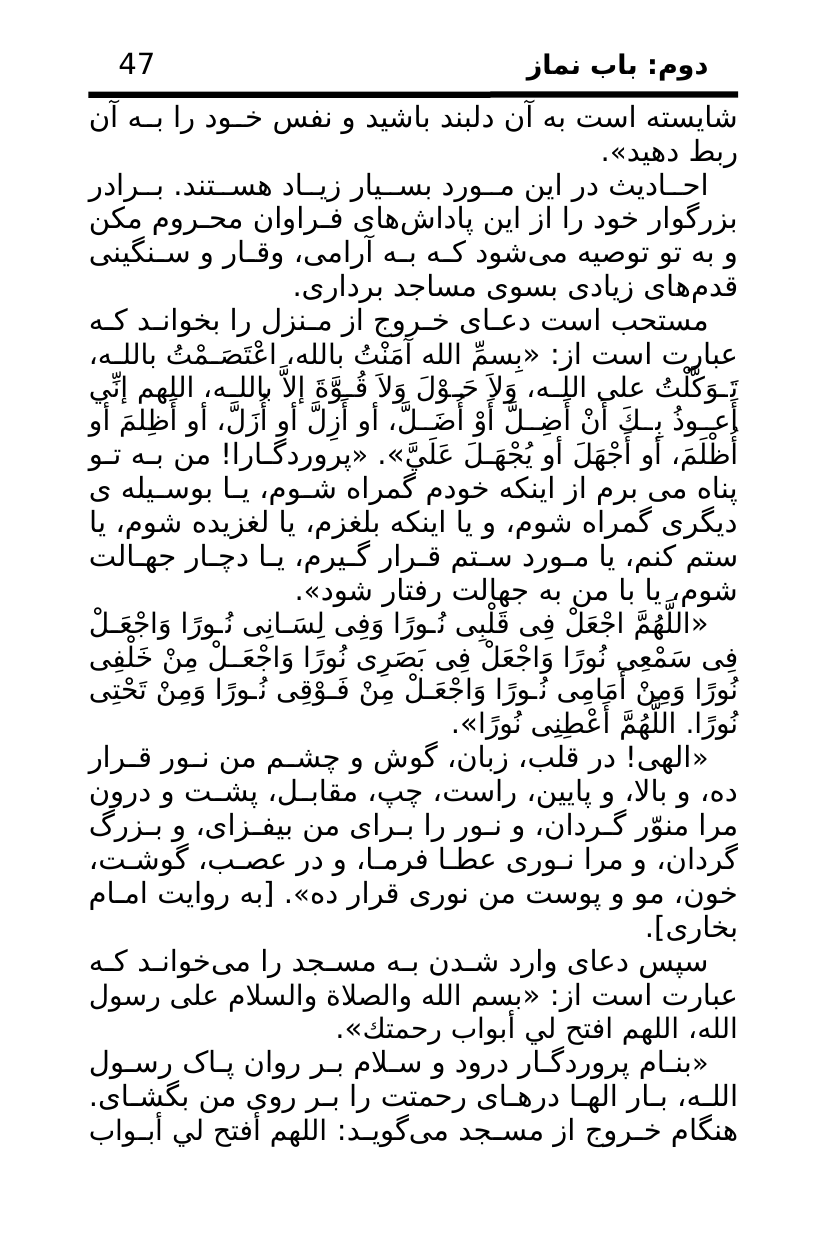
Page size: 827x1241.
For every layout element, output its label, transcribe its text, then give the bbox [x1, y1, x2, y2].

text احادیث در این مورد بسیار زیاد هستند. برادر بزرگوار خود را از این پاداش‌های فراوان محروم مکن و به تو توصیه می‌شود که به آرامی، وقار و سنگینی قدم‌های زیادی بسوی مساجد برداری. [89, 168, 738, 304]
text سپس دعای وارد شدن به مسجد را می‌خواند که عبارت است از: «بسم‌ الله والصلاة والسلام علی رسول ‌الله، اللهم افتح لي أبواب رحمتك». [89, 944, 738, 1046]
text «الهى! در قلب، زبان، گوش و چشم من نور قرار ده، و بالا، و پایین، راست، چپ، مقابل، پشت و درون مرا منوّر گردان، و نور را براى من بیفزاى، و بزرگ گردان، و مرا نورى عطا فرما، و در عصب، گوشت، خون، مو و پوست من نورى قرار ده». [به روایت امام بخاری]. [89, 740, 738, 944]
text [89, 100, 738, 168]
text مستحب است دعای خروج از منزل را بخواند که عبارت است از: «بِسمِّ الله آمَنْتُ بالله، اعْتَصَمْتُ بالله، تَوَکَّلْتُ علی الله، وَلاَ حَوْلَ وَلاَ قُوَّةَ إلاَّ بالله، اللهم إنِّي أَعوذُ بِكَ أَنْ أَضِلَّ أَوْ أُضَلَّ، أو أَزِلَّ أو أُزَلَّ، أو أَظِلمَ أو أُظْلَمَ، أو أَجْهَلَ أو یُجْهَلَ عَلَيَّ». «پروردگارا! من به تو پناه مى برم از اینکه خودم گمراه شوم، یا بوسیله ى دیگرى گمراه شوم، و یا اینکه بلغزم، یا لغزیده شوم، یا ستم کنم، یا مورد ستم قرار گیرم، یا دچار جهالت شوم، یا با من به جهالت رفتار شود». [89, 304, 738, 607]
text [89, 1046, 738, 1148]
text «اللَّهُمَّ اجْعَلْ فِى قَلْبِى نُورًا وَفِى لِسَانِى نُورًا وَاجْعَلْ فِى سَمْعِى نُورًا وَاجْعَلْ فِى بَصَرِى نُورًا وَاجْعَلْ مِنْ خَلْفِى نُورًا وَمِنْ أَمَامِى نُورًا وَاجْعَلْ مِنْ فَوْقِى نُورًا وَمِنْ تَحْتِى نُورًا. اللَّهُمَّ أَعْطِنِى نُورًا». [89, 607, 738, 740]
